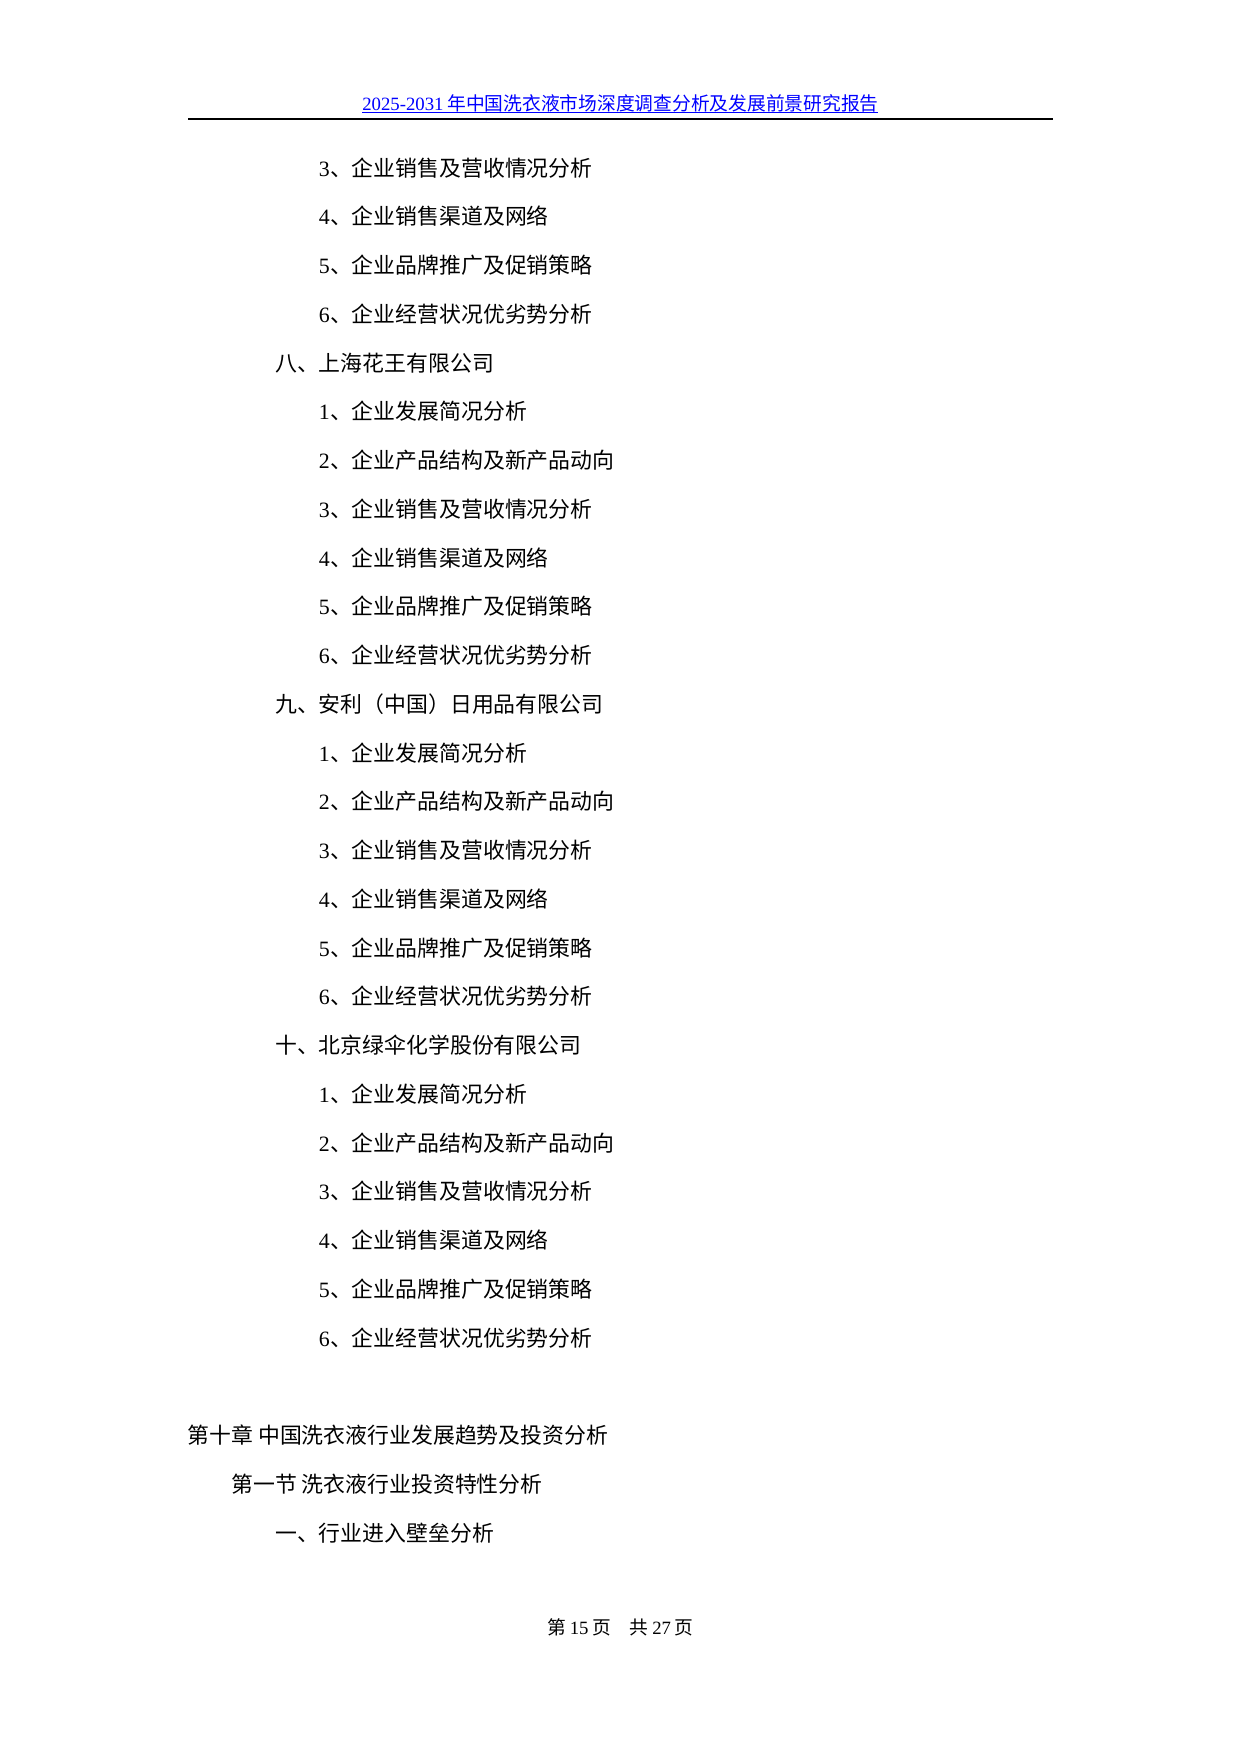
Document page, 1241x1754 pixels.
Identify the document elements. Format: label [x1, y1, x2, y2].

text [187, 150, 1053, 1548]
